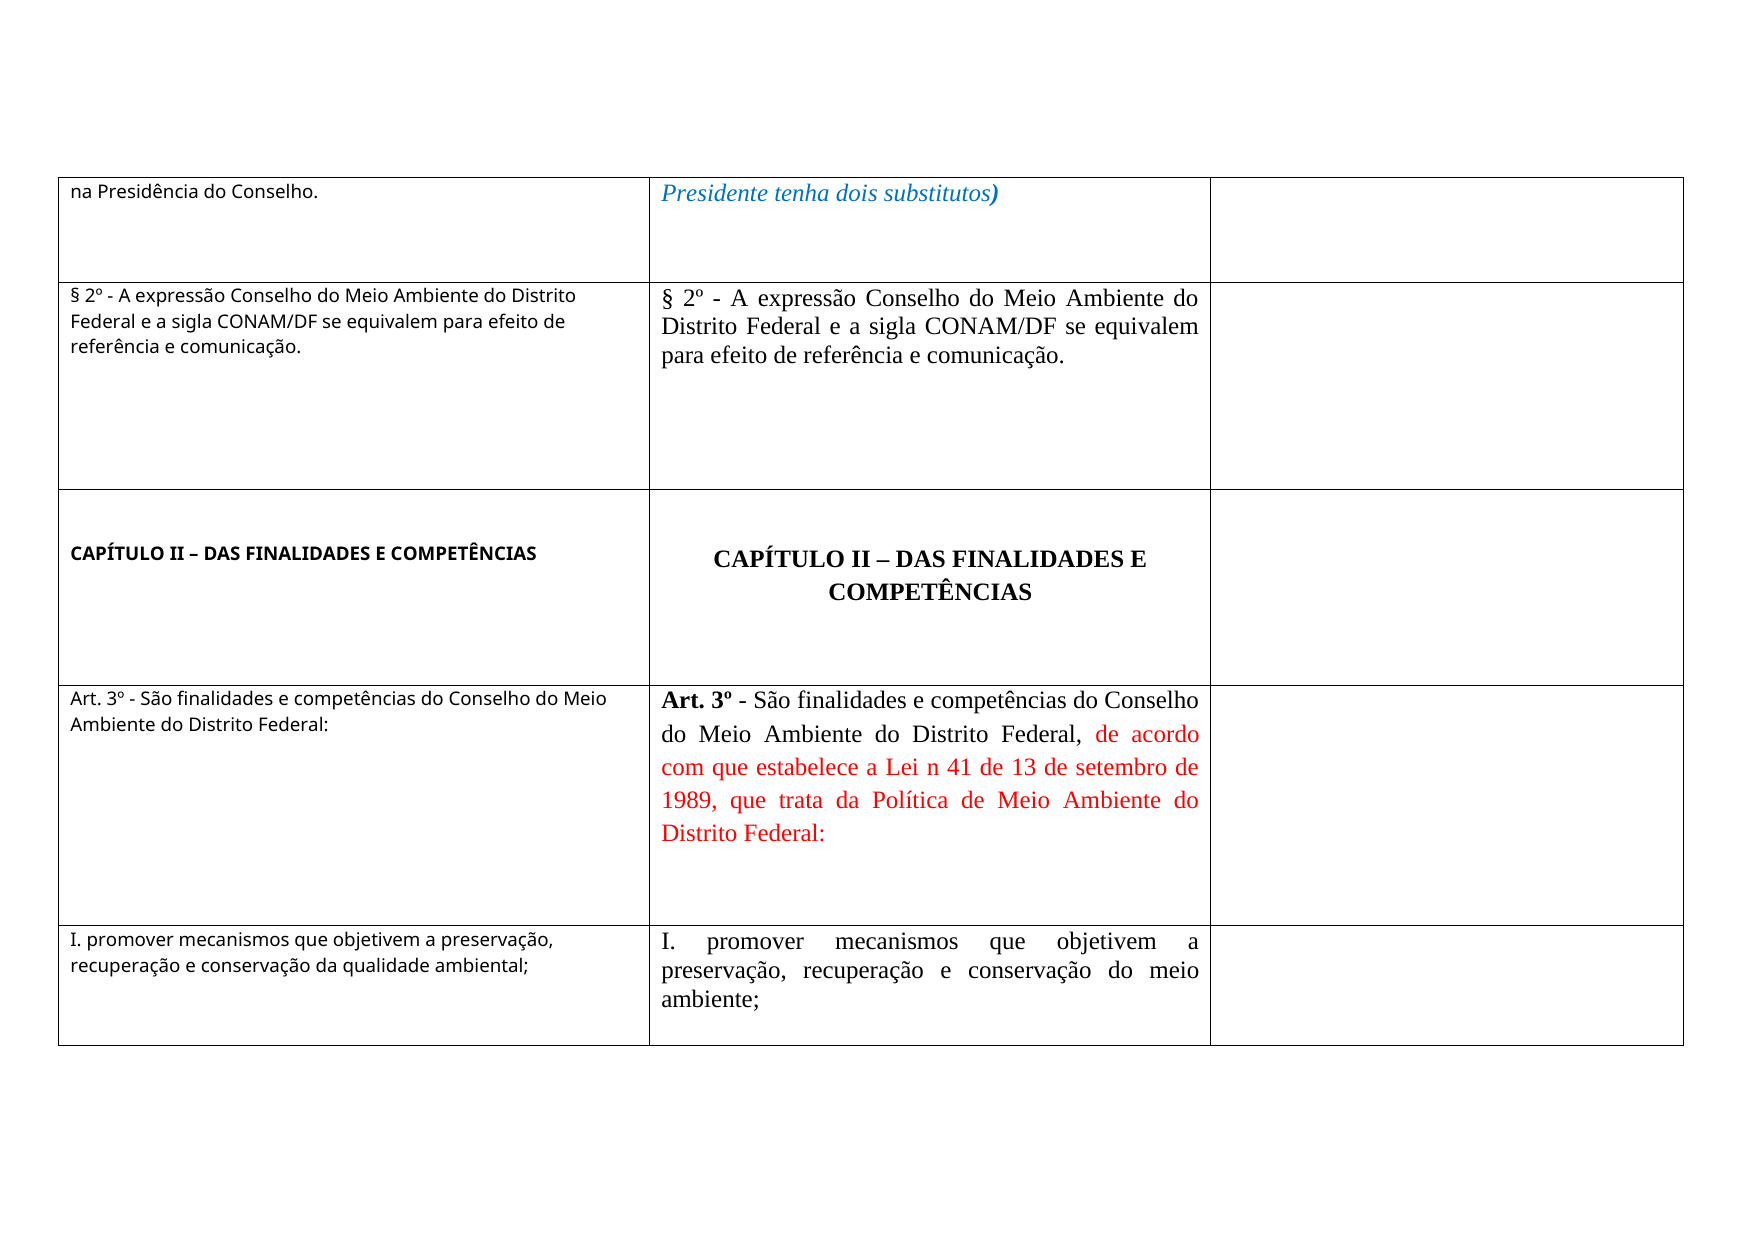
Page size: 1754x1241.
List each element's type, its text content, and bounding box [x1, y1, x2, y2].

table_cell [59, 926, 649, 1045]
table_cell [1211, 926, 1683, 1045]
table_cell § 2º - A expressão Conselho do Meio Ambiente do Distrito Federal e a sigla CONAM/DF se equivalem para efeito de referência e comunicação. [650, 283, 1210, 489]
table_cell [1211, 490, 1683, 684]
table_cell § 2º - A expressão Conselho do Meio Ambiente do Distrito Federal e a sigla CONAM/DF se equivalem para efeito de referência e comunicação. [59, 283, 649, 489]
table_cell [650, 926, 1210, 1045]
table_cell [1211, 686, 1683, 925]
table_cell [1211, 178, 1683, 282]
table_cell [1211, 283, 1683, 489]
table_cell Art. 3º - São finalidades e competências do Conselho do Meio Ambiente do Distrito Federal: [59, 686, 649, 925]
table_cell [59, 178, 649, 282]
table_cell CAPÍTULO II – DAS FINALIDADES E COMPETÊNCIAS [59, 490, 649, 684]
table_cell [650, 178, 1210, 282]
table_cell Art. 3º - São finalidades e competências do Conselho do Meio Ambiente do Distrito Federal, de acordo com que estabelece a Lei n 41 de 13 de setembro de 1989, que trata da Política de Meio Ambiente do Distrito Federal: [650, 686, 1210, 925]
table_cell CAPÍTULO II – DAS FINALIDADES E COMPETÊNCIAS [650, 490, 1210, 684]
